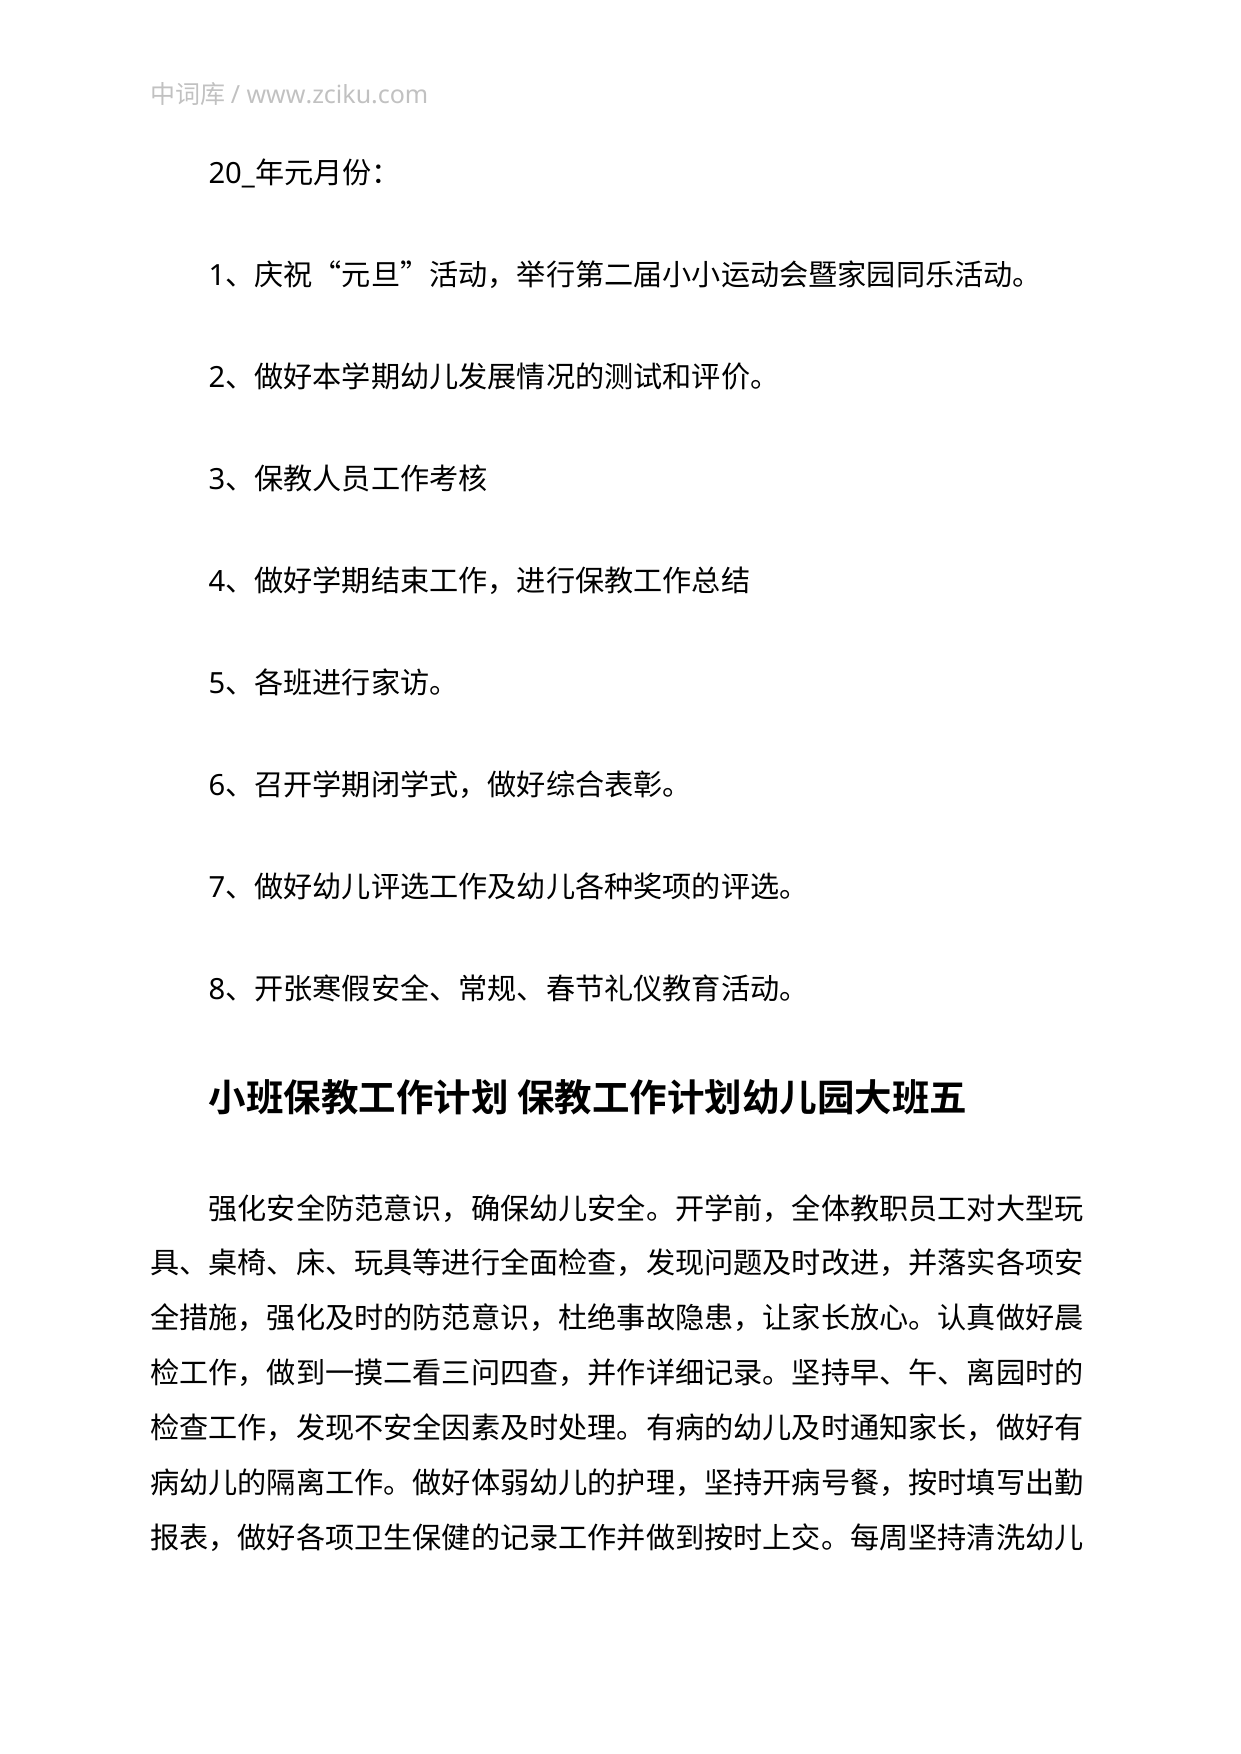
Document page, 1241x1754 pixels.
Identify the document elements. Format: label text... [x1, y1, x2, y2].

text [150, 1185, 1090, 1557]
text 8、开张寒假安全、常规、春节礼仪教育活动。 [150, 966, 1090, 1008]
text 4、做好学期结束工作，进行保教工作总结 [150, 558, 1090, 600]
text 3、保教人员工作考核 [150, 456, 1090, 498]
text 7、做好幼儿评选工作及幼儿各种奖项的评选。 [150, 864, 1090, 906]
text 5、各班进行家访。 [150, 660, 1090, 702]
text 小班保教工作计划 保教工作计划幼儿园大班五 [150, 1068, 1090, 1122]
text 1、庆祝“元旦”活动，举行第二届小小运动会暨家园同乐活动。 [150, 252, 1090, 294]
text 2、做好本学期幼儿发展情况的测试和评价。 [150, 354, 1090, 396]
text 20_年元月份： [150, 150, 1090, 192]
text 6、召开学期闭学式，做好综合表彰。 [150, 762, 1090, 804]
